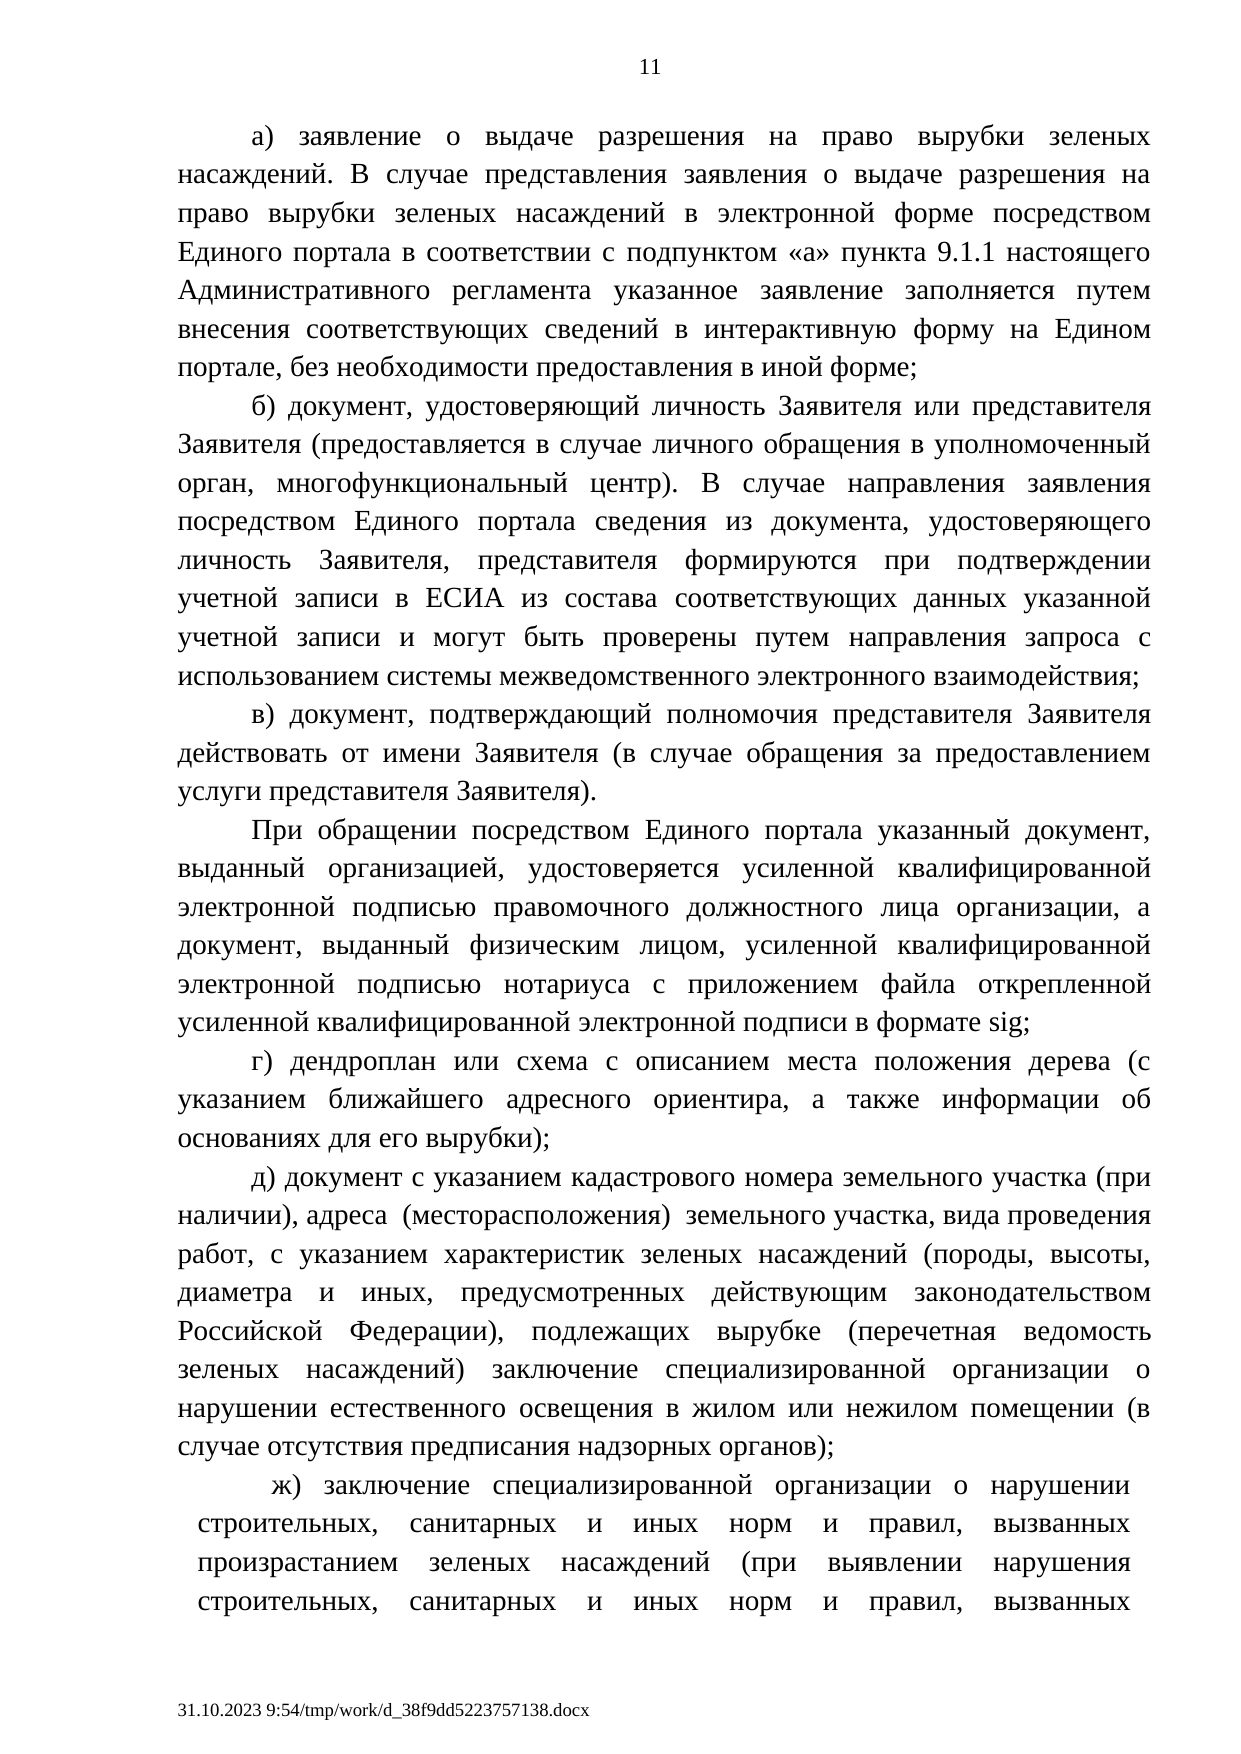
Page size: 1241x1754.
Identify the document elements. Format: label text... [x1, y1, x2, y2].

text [197, 1467, 1131, 1616]
text а) заявление о выдаче разрешения на право вырубки зеленых насаждений. В случае представления заявления о выдаче разрешения на право вырубки зеленых насаждений в электронной форме посредством Единого портала в соответствии с подпунктом «а» пункта 9.1.1 настоящего Административного регламента указанное заявление заполняется путем внесения соответствующих сведений в интерактивную форму на Едином портале, без необходимости предоставления в иной форме; [177, 118, 1151, 383]
text в) документ, подтверждающий полномочия представителя Заявителя действовать от имени Заявителя (в случае обращения за предоставлением услуги представителя Заявителя). [177, 696, 1151, 807]
text При обращении посредством Единого портала указанный документ, выданный организацией, удостоверяется усиленной квалифицированной электронной подписью правомочного должностного лица организации, а документ, выданный физическим лицом, усиленной квалифицированной электронной подписью нотариуса с приложением файла открепленной усиленной квалифицированной электронной подписи в формате sig; [177, 812, 1151, 1038]
text д) документ с указанием кадастрового номера земельного участка (при наличии), адреса (месторасположения) земельного участка, вида проведения работ, с указанием характеристик зеленых насаждений (породы, высоты, диаметра и иных, предусмотренных действующим законодательством Российской Федерации), подлежащих вырубке (перечетная ведомость зеленых насаждений) заключение специализированной организации о нарушении естественного освещения в жилом или нежилом помещении (в случае отсутствия предписания надзорных органов); [177, 1159, 1151, 1462]
text б) документ, удостоверяющий личность Заявителя или представителя Заявителя (предоставляется в случае личного обращения в уполномоченный орган, многофункциональный центр). В случае направления заявления посредством Единого портала сведения из документа, удостоверяющего личность Заявителя, представителя формируются при подтверждении учетной записи в ЕСИА из состава соответствующих данных указанной учетной записи и могут быть проверены путем направления запроса с использованием системы межведомственного электронного взаимодействия; [177, 388, 1151, 691]
text г) дендроплан или схема с описанием места положения дерева (с указанием ближайшего адресного ориентира, а также информации об основаниях для его вырубки); [177, 1043, 1151, 1154]
